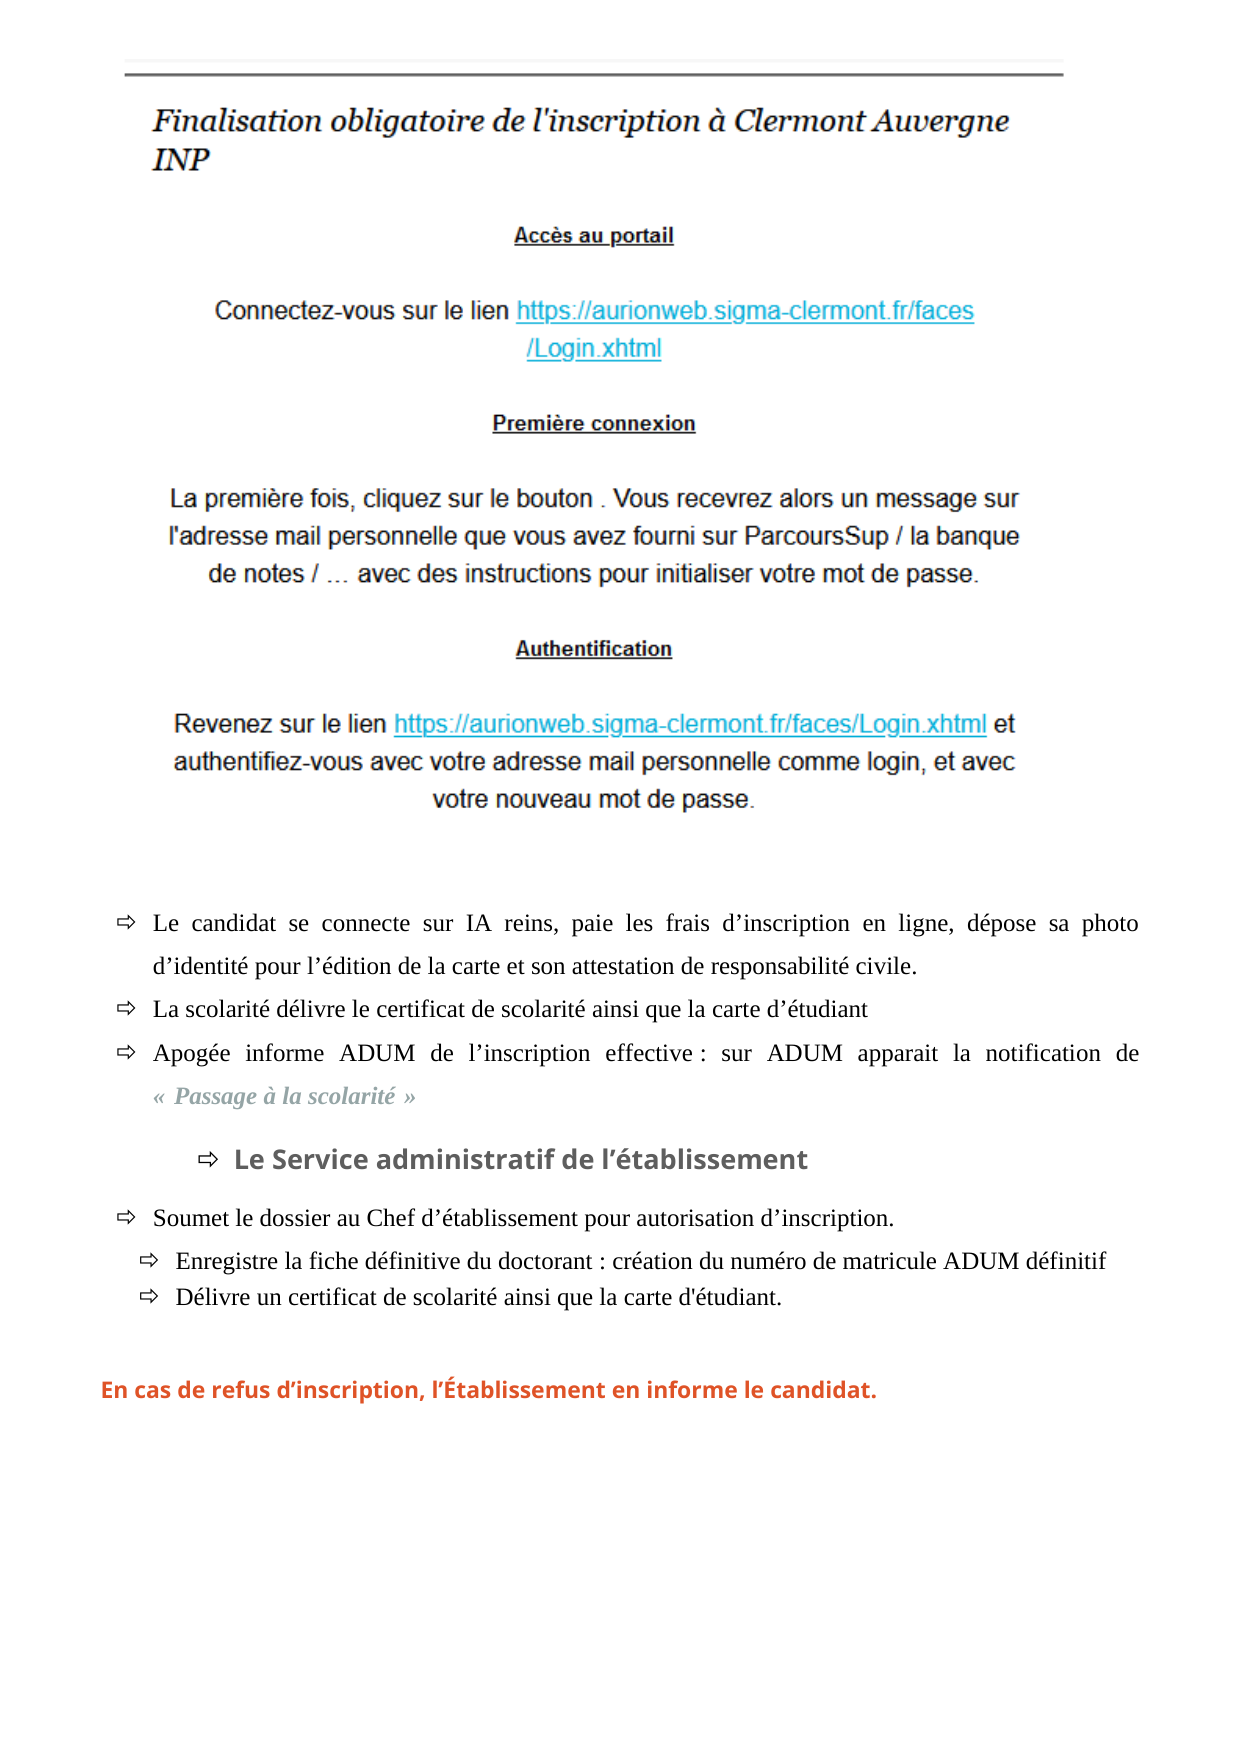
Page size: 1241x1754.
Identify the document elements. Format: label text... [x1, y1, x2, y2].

list Délivre un certificat de scolarité ainsi que la carte d'étudiant. [138, 1282, 1140, 1311]
list Soumet le dossier au Chef d’établissement pour autorisation d’inscription. [115, 1203, 1140, 1232]
list Le candidat se connecte sur IA reins, paie les frais d’inscription en ligne, dépose sa photo d’identité pour l’édition de la carte et son attestation de responsabilité civile. [115, 908, 1140, 980]
list Enregistre la fiche définitive du doctorant : création du numéro de matricule ADUM définitif [138, 1246, 1140, 1275]
list Apogée informe ADUM de l’inscription effective : sur ADUM apparait la notification de « Passage à la scolarité » [115, 1038, 1140, 1109]
picture [100, 59, 1139, 855]
list La scolarité délivre le certificat de scolarité ainsi que la carte d’étudiant [115, 994, 1140, 1023]
subtitle Le Service administratif de l’établissement [196, 1141, 1140, 1177]
text En cas de refus d’inscription, l’Établissement en informe le candidat. [100, 1374, 1140, 1405]
